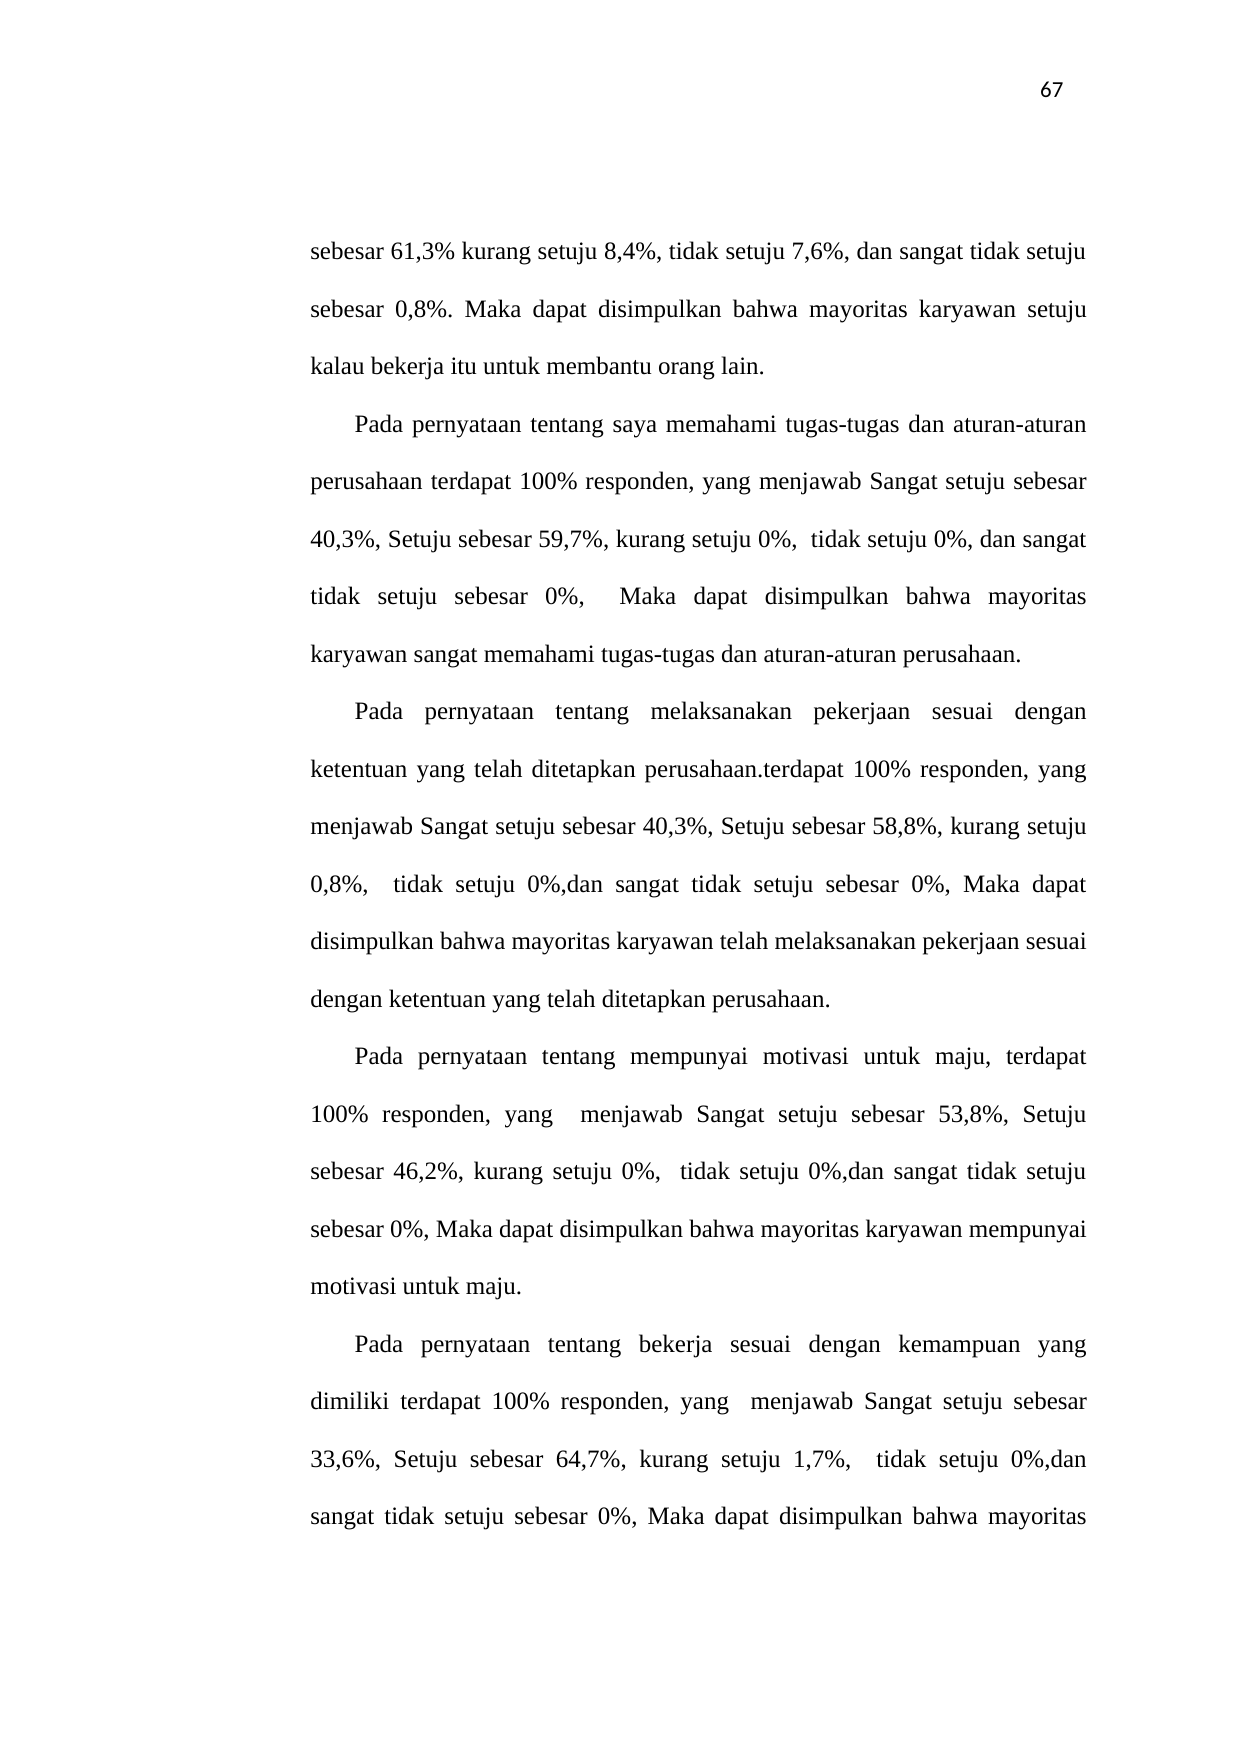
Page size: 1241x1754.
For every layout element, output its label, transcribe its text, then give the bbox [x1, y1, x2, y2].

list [310, 1329, 1087, 1530]
list Pada pernyataan tentang mempunyai motivasi untuk maju, terdapat 100% responden, yang menjawab Sangat setuju sebesar 53,8%, Setuju sebesar 46,2%, kurang setuju 0%, tidak setuju 0%,dan sangat tidak setuju sebesar 0%, Maka dapat disimpulkan bahwa mayoritas karyawan mempunyai motivasi untuk maju. [310, 1041, 1087, 1300]
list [310, 236, 1087, 380]
list Pada pernyataan tentang saya memahami tugas-tugas dan aturan-aturan perusahaan terdapat 100% responden, yang menjawab Sangat setuju sebesar 40,3%, Setuju sebesar 59,7%, kurang setuju 0%, tidak setuju 0%, dan sangat tidak setuju sebesar 0%, Maka dapat disimpulkan bahwa mayoritas karyawan sangat memahami tugas-tugas dan aturan-aturan perusahaan. [310, 409, 1087, 667]
list Pada pernyataan tentang melaksanakan pekerjaan sesuai dengan ketentuan yang telah ditetapkan perusahaan.terdapat 100% responden, yang menjawab Sangat setuju sebesar 40,3%, Setuju sebesar 58,8%, kurang setuju 0,8%, tidak setuju 0%,dan sangat tidak setuju sebesar 0%, Maka dapat disimpulkan bahwa mayoritas karyawan telah melaksanakan pekerjaan sesuai dengan ketentuan yang telah ditetapkan perusahaan. [310, 696, 1087, 1012]
